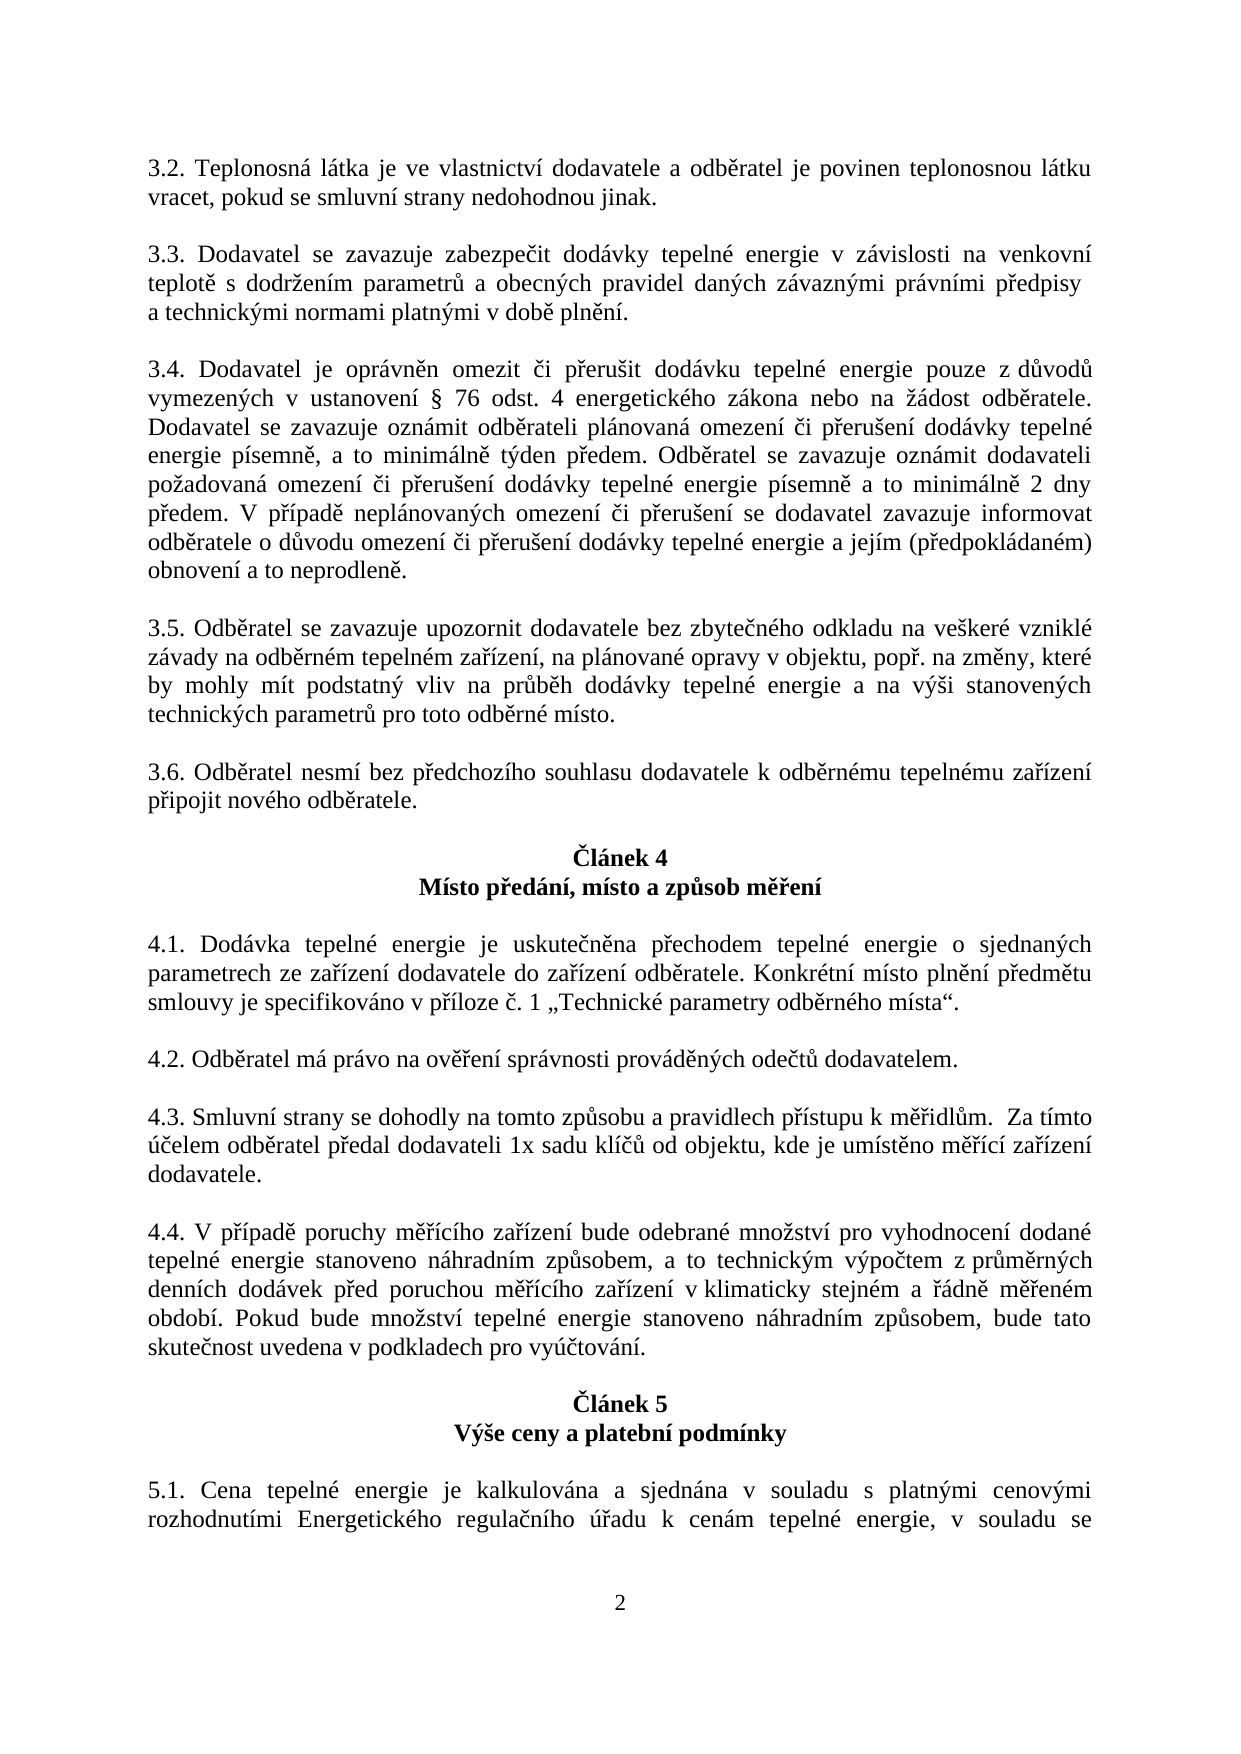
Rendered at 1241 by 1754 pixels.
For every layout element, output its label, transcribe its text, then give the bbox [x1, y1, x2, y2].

text 4.1. Dodávka tepelné energie je uskutečněna přechodem tepelné energie o sjednaných parametrech ze zařízení dodavatele do zařízení odběratele. Konkrétní místo plnění předmětu smlouvy je specifikováno v příloze č. 1 „Technické parametry odběrného místa“. [148, 929, 1093, 1016]
text 3.4. Dodavatel je oprávněn omezit či přerušit dodávku tepelné energie pouze z důvodů vymezených v ustanovení § 76 odst. 4 energetického zákona nebo na žádost odběratele. Dodavatel se zavazuje oznámit odběrateli plánovaná omezení či přerušení dodávky tepelné energie písemně, a to minimálně týden předem. Odběratel se zavazuje oznámit dodavateli požadovaná omezení či přerušení dodávky tepelné energie písemně a to minimálně 2 dny předem. V případě neplánovaných omezení či přerušení se dodavatel zavazuje informovat odběratele o důvodu omezení či přerušení dodávky tepelné energie a jejím (předpokládaném) obnovení a to neprodleně. [148, 354, 1093, 584]
text 3.6. Odběratel nesmí bez předchozího souhlasu dodavatele k odběrnému tepelnému zařízení připojit nového odběratele. [148, 757, 1093, 814]
text Článek 5 [148, 1389, 1093, 1418]
text Místo předání, místo a způsob měření [148, 872, 1093, 901]
text Výše ceny a platební podmínky [148, 1418, 1093, 1447]
text 4.3. Smluvní strany se dohodly na tomto způsobu a pravidlech přístupu k měřidlům. Za tímto účelem odběratel předal dodavateli 1x sadu klíčů od objektu, kde je umístěno měřící zařízení dodavatele. [148, 1102, 1093, 1188]
text 3.5. Odběratel se zavazuje upozornit dodavatele bez zbytečného odkladu na veškeré vzniklé závady na odběrném tepelném zařízení, na plánované opravy v objektu, popř. na změny, které by mohly mít podstatný vliv na průběh dodávky tepelné energie a na výši stanovených technických parametrů pro toto odběrné místo. [148, 613, 1093, 728]
text 3.3. Dodavatel se zavazuje zabezpečit dodávky tepelné energie v závislosti na venkovní teplotě s dodržením parametrů a obecných pravidel daných závaznými právními předpisy a technickými normami platnými v době plnění. [148, 239, 1093, 326]
text 4.4. V případě poruchy měřícího zařízení bude odebrané množství pro vyhodnocení dodané tepelné energie stanoveno náhradním způsobem, a to technickým výpočtem z průměrných denních dodávek před poruchou měřícího zařízení v klimaticky stejném a řádně měřeném období. Pokud bude množství tepelné energie stanoveno náhradním způsobem, bude tato skutečnost uvedena v podkladech pro vyúčtování. [148, 1217, 1093, 1361]
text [148, 1476, 1093, 1533]
text Článek 4 [148, 843, 1093, 872]
text 3.2. Teplonosná látka je ve vlastnictví dodavatele a odběratel je povinen teplonosnou látku vracet, pokud se smluvní strany nedohodnou jinak. [148, 153, 1093, 211]
text 4.2. Odběratel má právo na ověření správnosti prováděných odečtů dodavatelem. [148, 1044, 1093, 1073]
